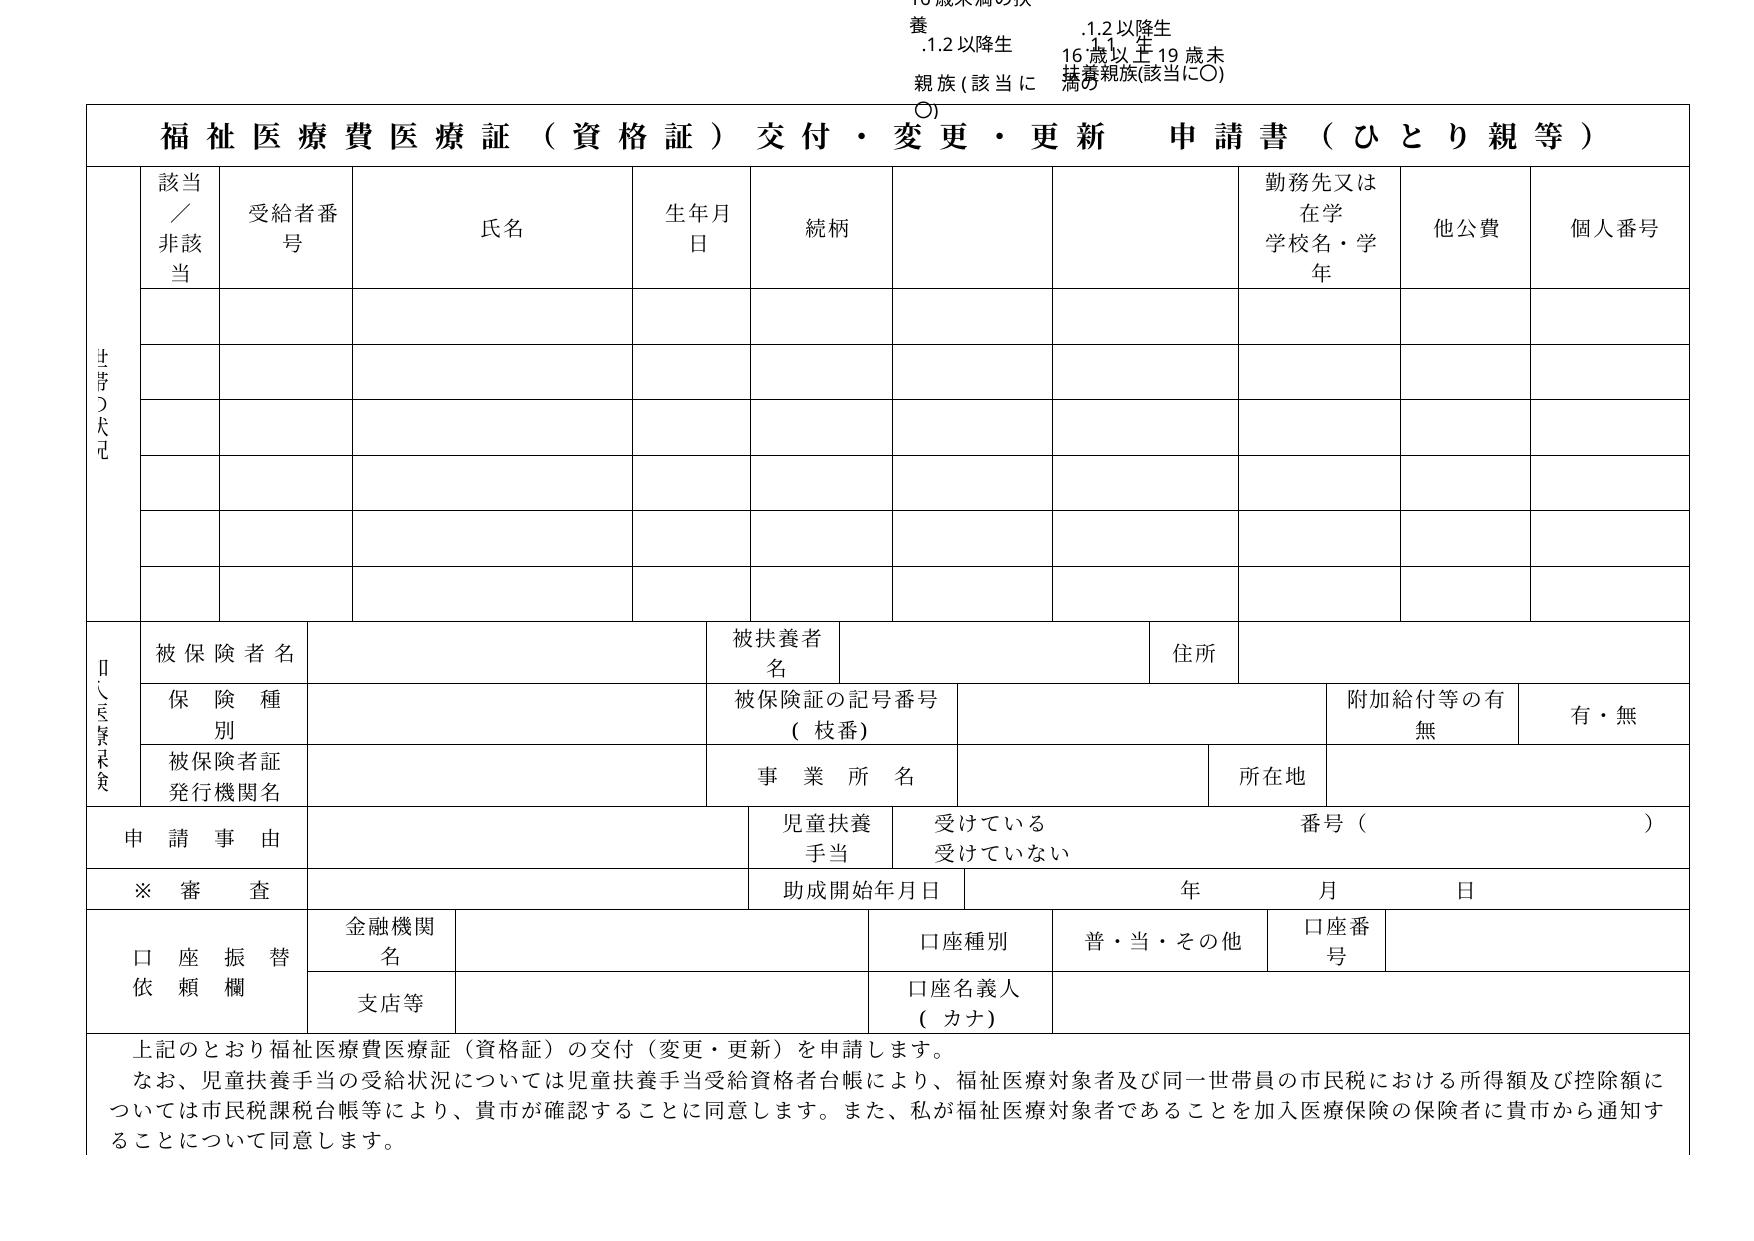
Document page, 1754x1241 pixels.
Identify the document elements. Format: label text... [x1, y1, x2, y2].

table_cell [220, 456, 352, 510]
table_cell 口 座 振 替 依 頼 欄 [87, 910, 307, 1033]
table_cell [751, 511, 892, 566]
table_cell [220, 289, 352, 343]
table_cell [353, 567, 632, 621]
table_cell [1239, 622, 1689, 683]
table_cell [220, 400, 352, 454]
table_cell [893, 400, 1052, 454]
table_cell [1531, 289, 1689, 343]
table_cell [893, 511, 1052, 566]
table_cell [893, 289, 1052, 343]
table_cell [1531, 400, 1689, 454]
table_cell [456, 972, 868, 1033]
table_cell 受けている 番号（ ） 受けていない [893, 807, 1689, 868]
table_cell [1401, 289, 1530, 343]
table_cell [141, 456, 219, 510]
table_cell 普・当・その他 [1053, 910, 1267, 971]
table_cell 年 月 日 [965, 869, 1689, 909]
table_cell [1239, 400, 1400, 454]
table_cell 口座名義人(カナ) [869, 972, 1052, 1033]
table_cell [633, 456, 750, 510]
table_cell [308, 745, 706, 806]
table_cell 受給者番号 [220, 167, 352, 288]
table_cell 被保険者名 [141, 622, 307, 683]
table_cell [308, 807, 748, 868]
table_cell [1327, 745, 1689, 806]
table_cell [1386, 910, 1689, 971]
table_cell [1239, 345, 1400, 399]
table_cell [840, 622, 1149, 683]
table_cell 審 査 [87, 869, 307, 909]
table_cell [141, 345, 219, 399]
table_cell 金融機関名 [308, 910, 455, 971]
table_cell 勤務先又は在学 学校名・学年 [1239, 167, 1400, 288]
table_cell [456, 910, 868, 971]
table_cell 続柄 [751, 167, 892, 288]
table_cell [751, 456, 892, 510]
table_cell [1401, 345, 1530, 399]
table_cell [1053, 567, 1238, 621]
table_cell 上記のとおり福祉医療費医療証（資格証）の交付（変更・更新）を申請します。 なお、児童扶養手当の受給状況については児童扶養手当受給資格者台帳により、福祉医療対象者及び同一世帯員の市民税における所得額及び控除額については市民税課税台帳等により、貴市が確認することに同意します。また、私が福祉医療対象者であることを加入医療保険の保険者に貴市から通知することについて同意します。 [87, 1034, 1689, 1155]
table_cell [1053, 400, 1238, 454]
table_cell 児童扶養手当 [749, 807, 892, 868]
table_cell [353, 345, 632, 399]
table_cell [1239, 456, 1400, 510]
table_header 福祉医療費医療証（資格証）交付・変更・更新 申請書（ひとり親等） [87, 105, 1689, 166]
table_cell [1531, 511, 1689, 566]
table_cell [220, 511, 352, 566]
table_cell [1531, 456, 1689, 510]
table_cell 被扶養者名 [707, 622, 839, 683]
table_cell [893, 456, 1052, 510]
table_cell [893, 167, 1052, 288]
table_cell [893, 345, 1052, 399]
table_cell [1053, 972, 1689, 1033]
table_cell [141, 289, 219, 343]
table_cell [308, 684, 706, 744]
table_cell 所在地 [1209, 745, 1326, 806]
table_cell [1053, 345, 1238, 399]
table_cell [141, 400, 219, 454]
table_cell 加入医療保険 [87, 622, 140, 806]
table_cell [958, 684, 1326, 744]
table_cell [220, 345, 352, 399]
table_cell 個人番号 [1531, 167, 1689, 288]
table_cell [751, 345, 892, 399]
table_cell [1401, 456, 1530, 510]
table_cell [141, 511, 219, 566]
table_cell 有・無 [1519, 684, 1689, 744]
table_cell [220, 567, 352, 621]
table_cell [353, 289, 632, 343]
table_cell 口座種別 [869, 910, 1052, 971]
table_cell [1053, 511, 1238, 566]
table_cell [1531, 567, 1689, 621]
table_cell [353, 456, 632, 510]
table_cell 生年月日 [633, 167, 750, 288]
table_cell [1401, 511, 1530, 566]
table_cell 口座番号 [1268, 910, 1385, 971]
table_cell [1401, 400, 1530, 454]
table_cell [1531, 345, 1689, 399]
table_cell [353, 400, 632, 454]
table_cell [633, 511, 750, 566]
table_cell [1239, 511, 1400, 566]
table_cell [1053, 289, 1238, 343]
table_cell [353, 511, 632, 566]
table_cell 住所 [1150, 622, 1238, 683]
table_cell [141, 567, 219, 621]
table_cell 保 険 種 別 [141, 684, 307, 744]
table_cell [633, 289, 750, 343]
table_cell 被保険者証 発行機関名 [141, 745, 307, 806]
table_cell [633, 567, 750, 621]
table_cell [1239, 289, 1400, 343]
table_cell [751, 567, 892, 621]
table_cell 世帯の状況 [87, 167, 140, 621]
table_cell [751, 400, 892, 454]
table_cell [1053, 167, 1238, 288]
table_cell 他公費 [1401, 167, 1530, 288]
table_cell 附加給付等の有無 [1327, 684, 1518, 744]
table_cell [958, 745, 1208, 806]
table_cell [633, 345, 750, 399]
table_cell [1401, 567, 1530, 621]
table_cell 該当／ 非該当 [141, 167, 219, 288]
table_cell [893, 567, 1052, 621]
table_cell 申 請 事 由 [87, 807, 307, 868]
table_cell 氏名 [353, 167, 632, 288]
table_cell [1053, 456, 1238, 510]
table_cell [308, 622, 706, 683]
table_cell 助成開始年月日 [749, 869, 964, 909]
table_cell [1239, 567, 1400, 621]
table_cell [751, 289, 892, 343]
table_cell [308, 869, 748, 909]
table_cell 支店等 [308, 972, 455, 1033]
table_cell 事 業 所 名 [707, 745, 957, 806]
table_cell 被保険証の記号番号(枝番) [707, 684, 957, 744]
table_cell [633, 400, 750, 454]
